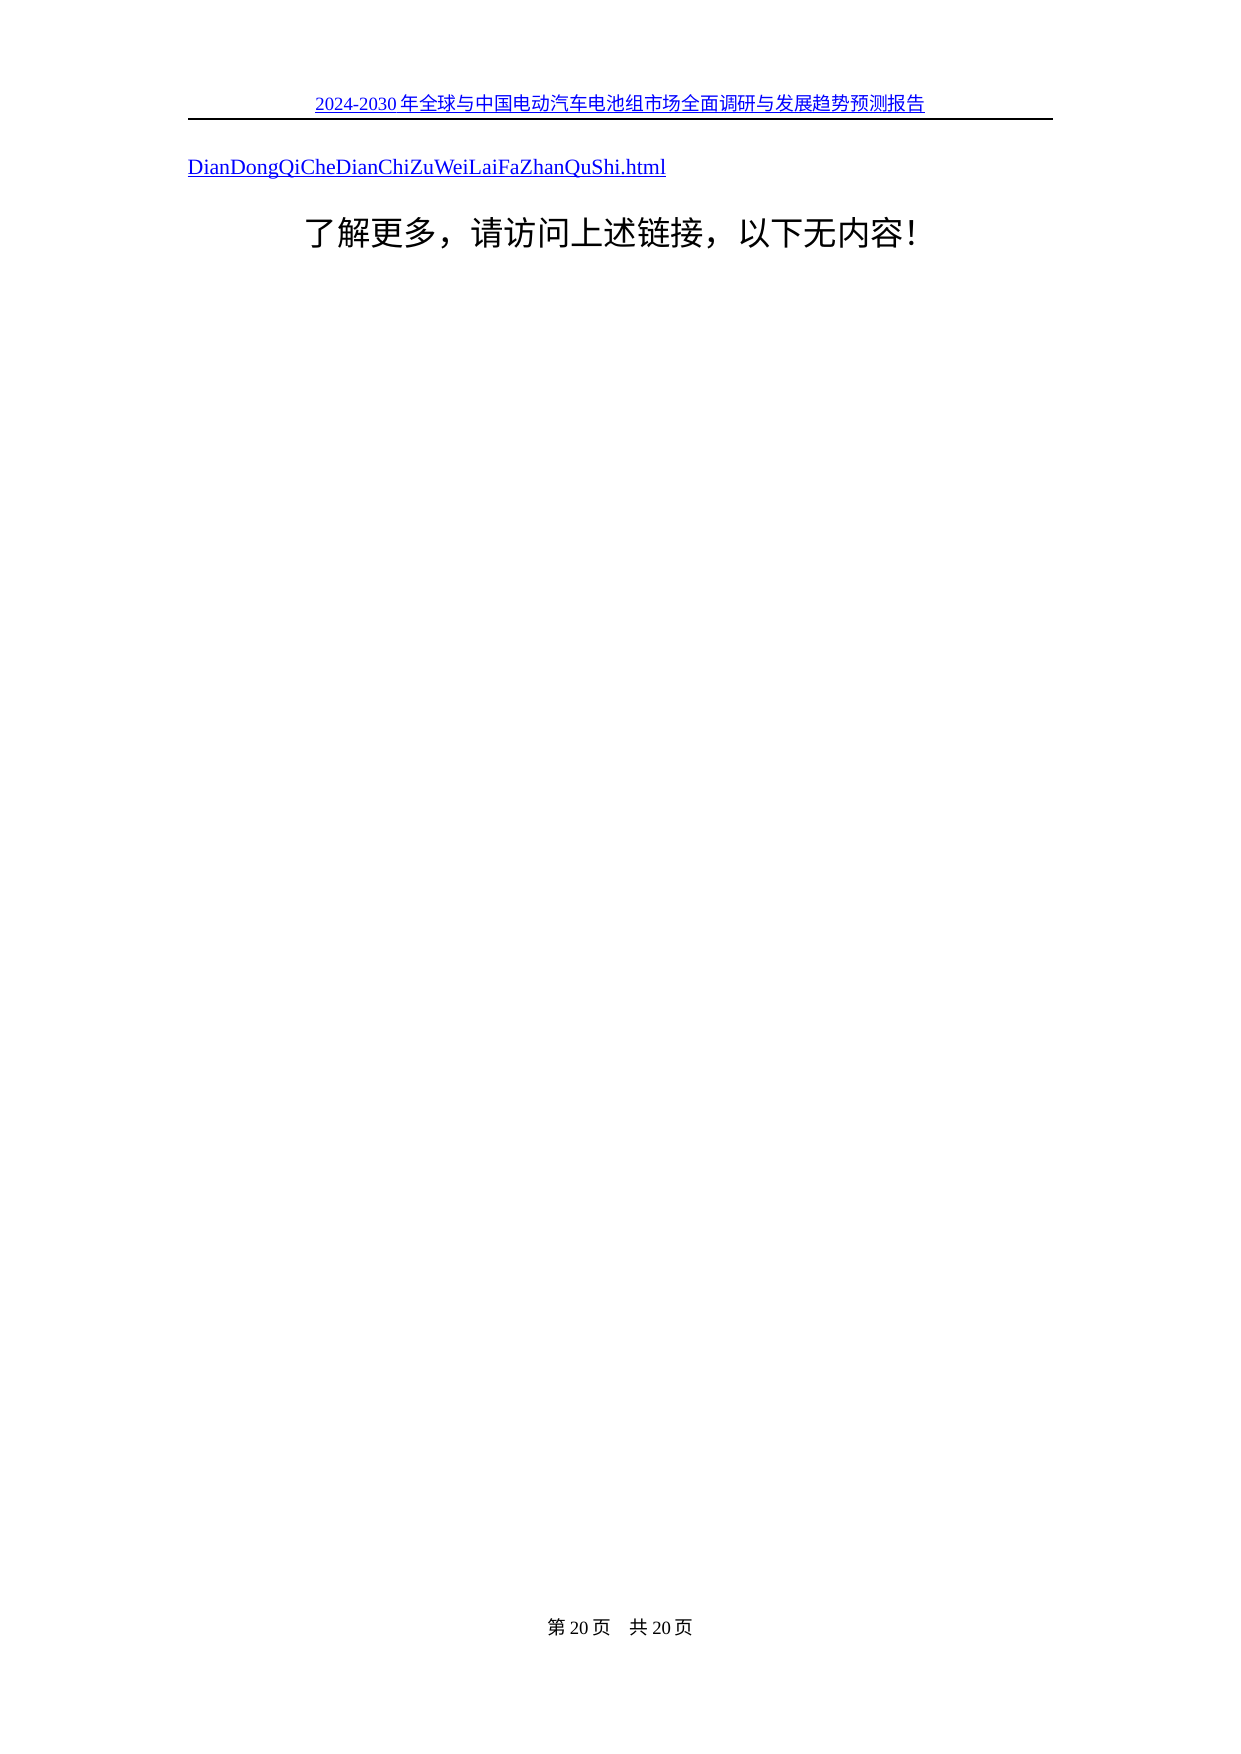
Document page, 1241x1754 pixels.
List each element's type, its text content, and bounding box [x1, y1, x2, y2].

title 了解更多，请访问上述链接，以下无内容！ [187, 199, 1053, 264]
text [187, 150, 1053, 183]
